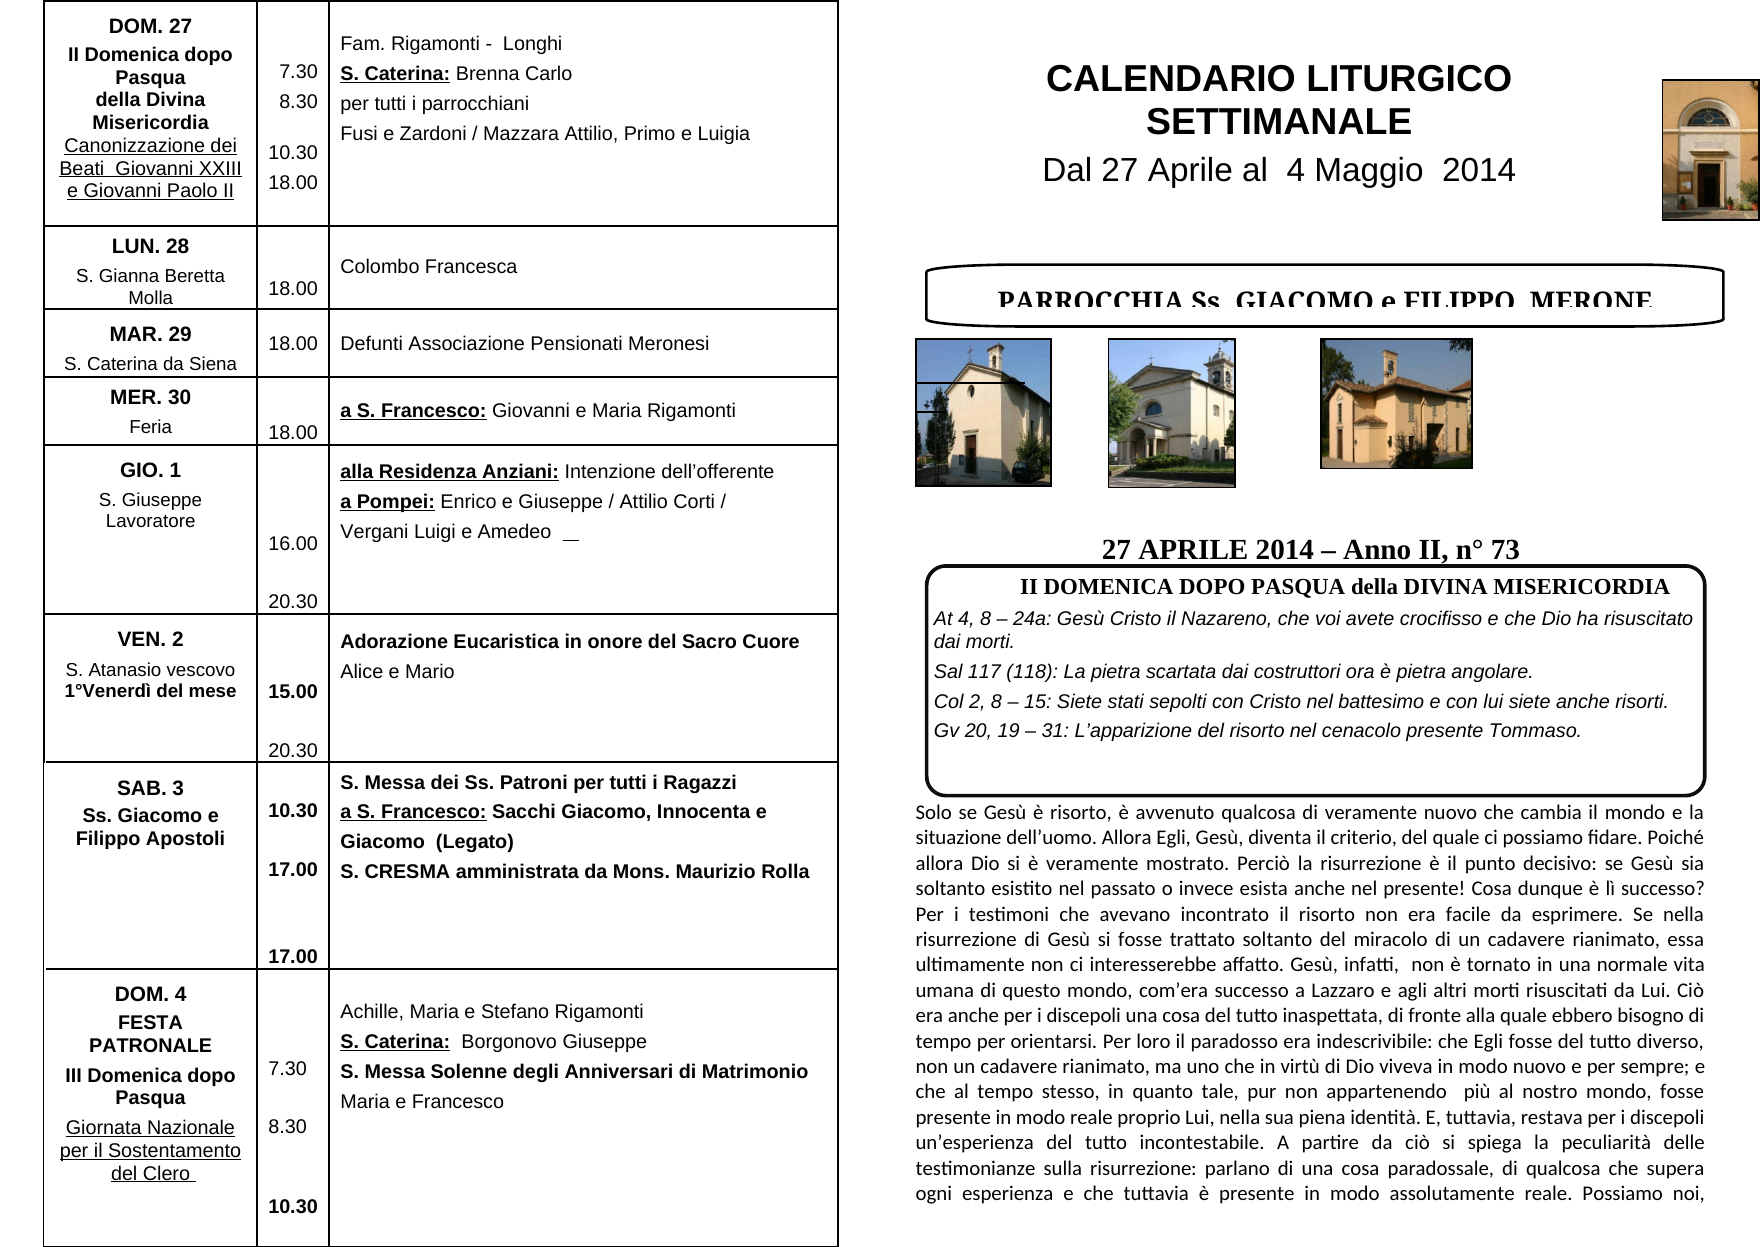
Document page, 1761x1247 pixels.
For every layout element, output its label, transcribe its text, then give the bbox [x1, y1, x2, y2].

table_cell MAR. 29 S. Caterina da Siena [45, 310, 256, 376]
table_cell GIO. 1 S. Giuseppe Lavoratore [45, 446, 256, 613]
table_cell a S. Francesco: Giovanni e Maria Rigamonti [330, 378, 837, 443]
text Dal 27 Aprile al 4 Maggio 2014 [915, 149, 1662, 188]
table_cell 10.30 17.00 17.00 [258, 763, 328, 968]
table_cell alla Residenza Anziani: Intenzione dell’offerente a Pompei: Enrico e Giuseppe / Attilio Corti / Vergani Luigi e Amedeo [330, 446, 837, 613]
table_header DOM. 27 II Domenica dopo Pasqua della Divina Misericordia Canonizzazione dei Beati Giovanni XXIII e Giovanni Paolo II [45, 2, 256, 224]
picture [1322, 340, 1471, 468]
table_cell 18.00 [258, 227, 328, 308]
picture [1663, 81, 1758, 219]
table_cell DOM. 4 FESTA PATRONALE F III Domenica dopo Pasqua Giornata Nazionale per il Sostentamento del Clero [44, 968, 256, 1246]
table_cell S. Messa dei Ss. Patroni per tutti i Ragazzi a S. Francesco: Sacchi Giacomo, Innocenta e Giacomo (Legato) - S. CRESMA amministrata da Mons. Maurizio Rolla [330, 763, 837, 968]
table_cell 15.00 20.30 [258, 615, 328, 761]
table_cell 18.00 [258, 378, 328, 443]
table_cell 16.00 20.30 [258, 446, 328, 613]
table_cell Colombo Francesca [330, 227, 837, 308]
picture [917, 340, 1050, 485]
table_cell Defunti Associazione Pensionati Meronesi [330, 310, 837, 376]
table_cell MER. 30 Feria [45, 378, 256, 443]
table_header 7.30 8.30 10.30 18.00 [258, 2, 328, 224]
subtitle CALENDARIO LITURGICO SETTIMANALE [915, 56, 1706, 142]
picture [1109, 340, 1234, 487]
table_cell Adorazione Eucaristica in onore del Sacro Cuore Alice e Mario [330, 615, 837, 761]
table_header Fam. Rigamonti - Longhi S. Caterina: Brenna Carlo per tutti i parrocchiani Fusi e Zardoni / Mazzara Attilio, Primo e Luigia [330, 2, 837, 224]
table_cell SAB. 3 Ss. Giacomo e Filippo Apostoli [44, 762, 256, 968]
table_cell LUN. 28 S. Gianna Beretta Molla [45, 227, 256, 308]
table_cell VEN. 2 S. Atanasio vescovo 1°Venerdì del mese [45, 615, 256, 761]
table_cell 7.30 8.30 10.30 18.00 [258, 970, 328, 1246]
table_cell 18.00 [258, 310, 328, 376]
text 27 APRILE 2014 – Anno II, n° 73 [915, 532, 1706, 566]
table_cell Achille, Maria e Stefano Rigamonti S. Caterina: Borgonovo Giuseppe S. Messa Solenne degli Anniversari di Matrimonio Maria e Francesco [330, 970, 837, 1246]
